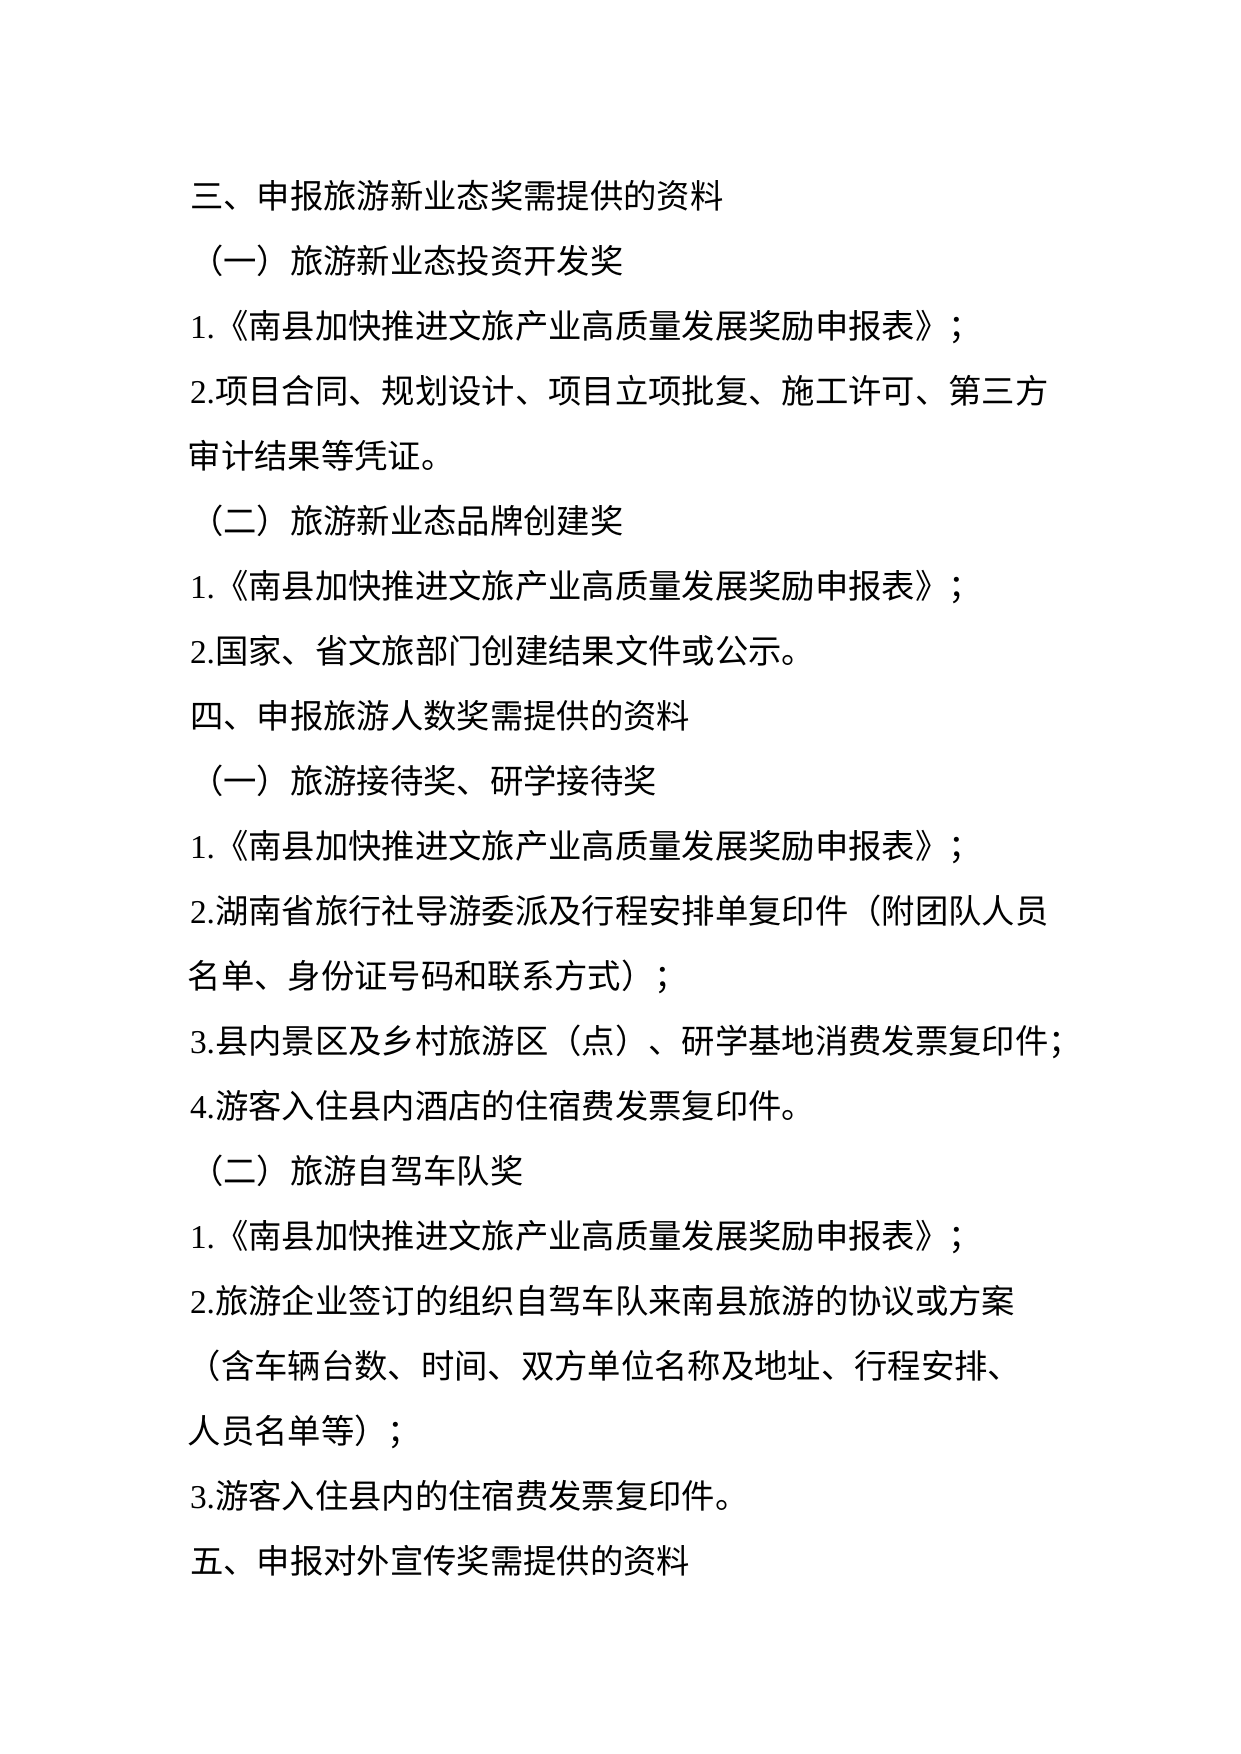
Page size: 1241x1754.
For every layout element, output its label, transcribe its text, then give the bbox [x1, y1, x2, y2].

text 1.《南县加快推进文旅产业高质量发展奖励申报表》； [187, 1202, 1053, 1267]
text 三、申报旅游新业态奖需提供的资料 [187, 162, 1053, 227]
text （二）旅游新业态品牌创建奖 [187, 487, 1053, 552]
text 2.湖南省旅行社导游委派及行程安排单复印件（附团队人员名单、身份证号码和联系方式）； [187, 877, 1053, 1007]
text 2.国家、省文旅部门创建结果文件或公示。 [187, 617, 1053, 682]
text 四、申报旅游人数奖需提供的资料 [187, 682, 1053, 747]
text （一）旅游接待奖、研学接待奖 [187, 747, 1053, 812]
text 3.游客入住县内的住宿费发票复印件。 [187, 1462, 1053, 1527]
text 1.《南县加快推进文旅产业高质量发展奖励申报表》； [187, 812, 1053, 877]
text 4.游客入住县内酒店的住宿费发票复印件。 [187, 1072, 1053, 1137]
text 1.《南县加快推进文旅产业高质量发展奖励申报表》； [187, 292, 1053, 357]
text （一）旅游新业态投资开发奖 [187, 227, 1053, 292]
text 五、申报对外宣传奖需提供的资料 [187, 1527, 1053, 1592]
text 2.旅游企业签订的组织自驾车队来南县旅游的协议或方案（含车辆台数、时间、双方单位名称及地址、行程安排、人员名单等）； [187, 1267, 1053, 1462]
text （二）旅游自驾车队奖 [187, 1137, 1053, 1202]
text 1.《南县加快推进文旅产业高质量发展奖励申报表》； [187, 552, 1053, 617]
text 3.县内景区及乡村旅游区（点）、研学基地消费发票复印件； [187, 1007, 1053, 1072]
text 2.项目合同、规划设计、项目立项批复、施工许可、第三方审计结果等凭证。 [187, 357, 1053, 487]
